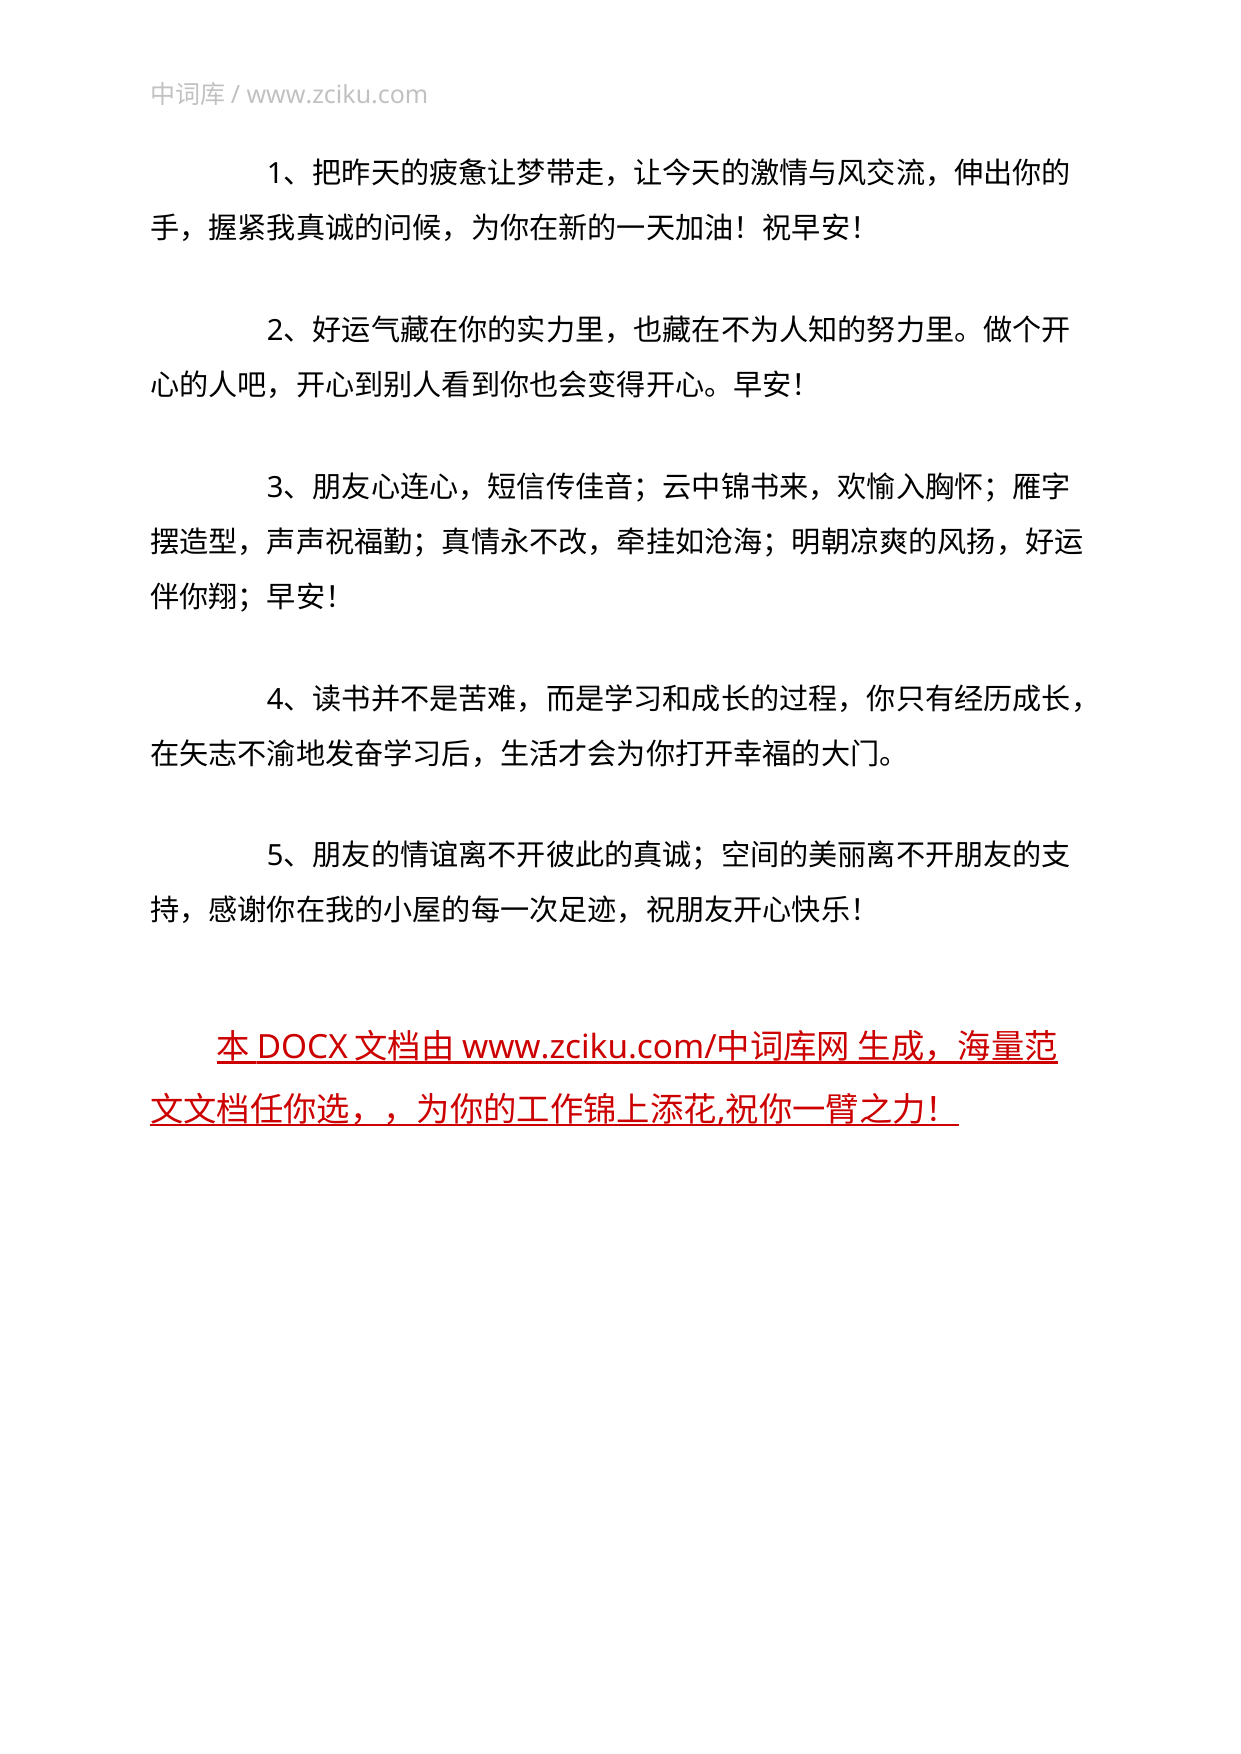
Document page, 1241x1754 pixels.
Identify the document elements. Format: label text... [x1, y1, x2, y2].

text 本DOCX文档由 www.zciku.com/中词库网 生成，海量范文文档任你选，，为你的工作锦上添花,祝你一臂之力！ [150, 1020, 1090, 1131]
text 1、把昨天的疲惫让梦带走，让今天的激情与风交流，伸出你的手，握紧我真诚的问候，为你在新的一天加油！祝早安！ [150, 150, 1090, 247]
text 3、朋友心连心，短信传佳音；云中锦书来，欢愉入胸怀；雁字摆造型，声声祝福勤；真情永不改，牵挂如沧海；明朝凉爽的风扬，好运伴你翔；早安！ [150, 463, 1090, 616]
text 2、好运气藏在你的实力里，也藏在不为人知的努力里。做个开心的人吧，开心到别人看到你也会变得开心。早安！ [150, 307, 1090, 404]
text 5、朋友的情谊离不开彼此的真诚；空间的美丽离不开朋友的支持，感谢你在我的小屋的每一次足迹，祝朋友开心快乐！ [150, 832, 1090, 929]
text 4、读书并不是苦难，而是学习和成长的过程，你只有经历成长，在矢志不渝地发奋学习后，生活才会为你打开幸福的大门。 [150, 675, 1090, 772]
